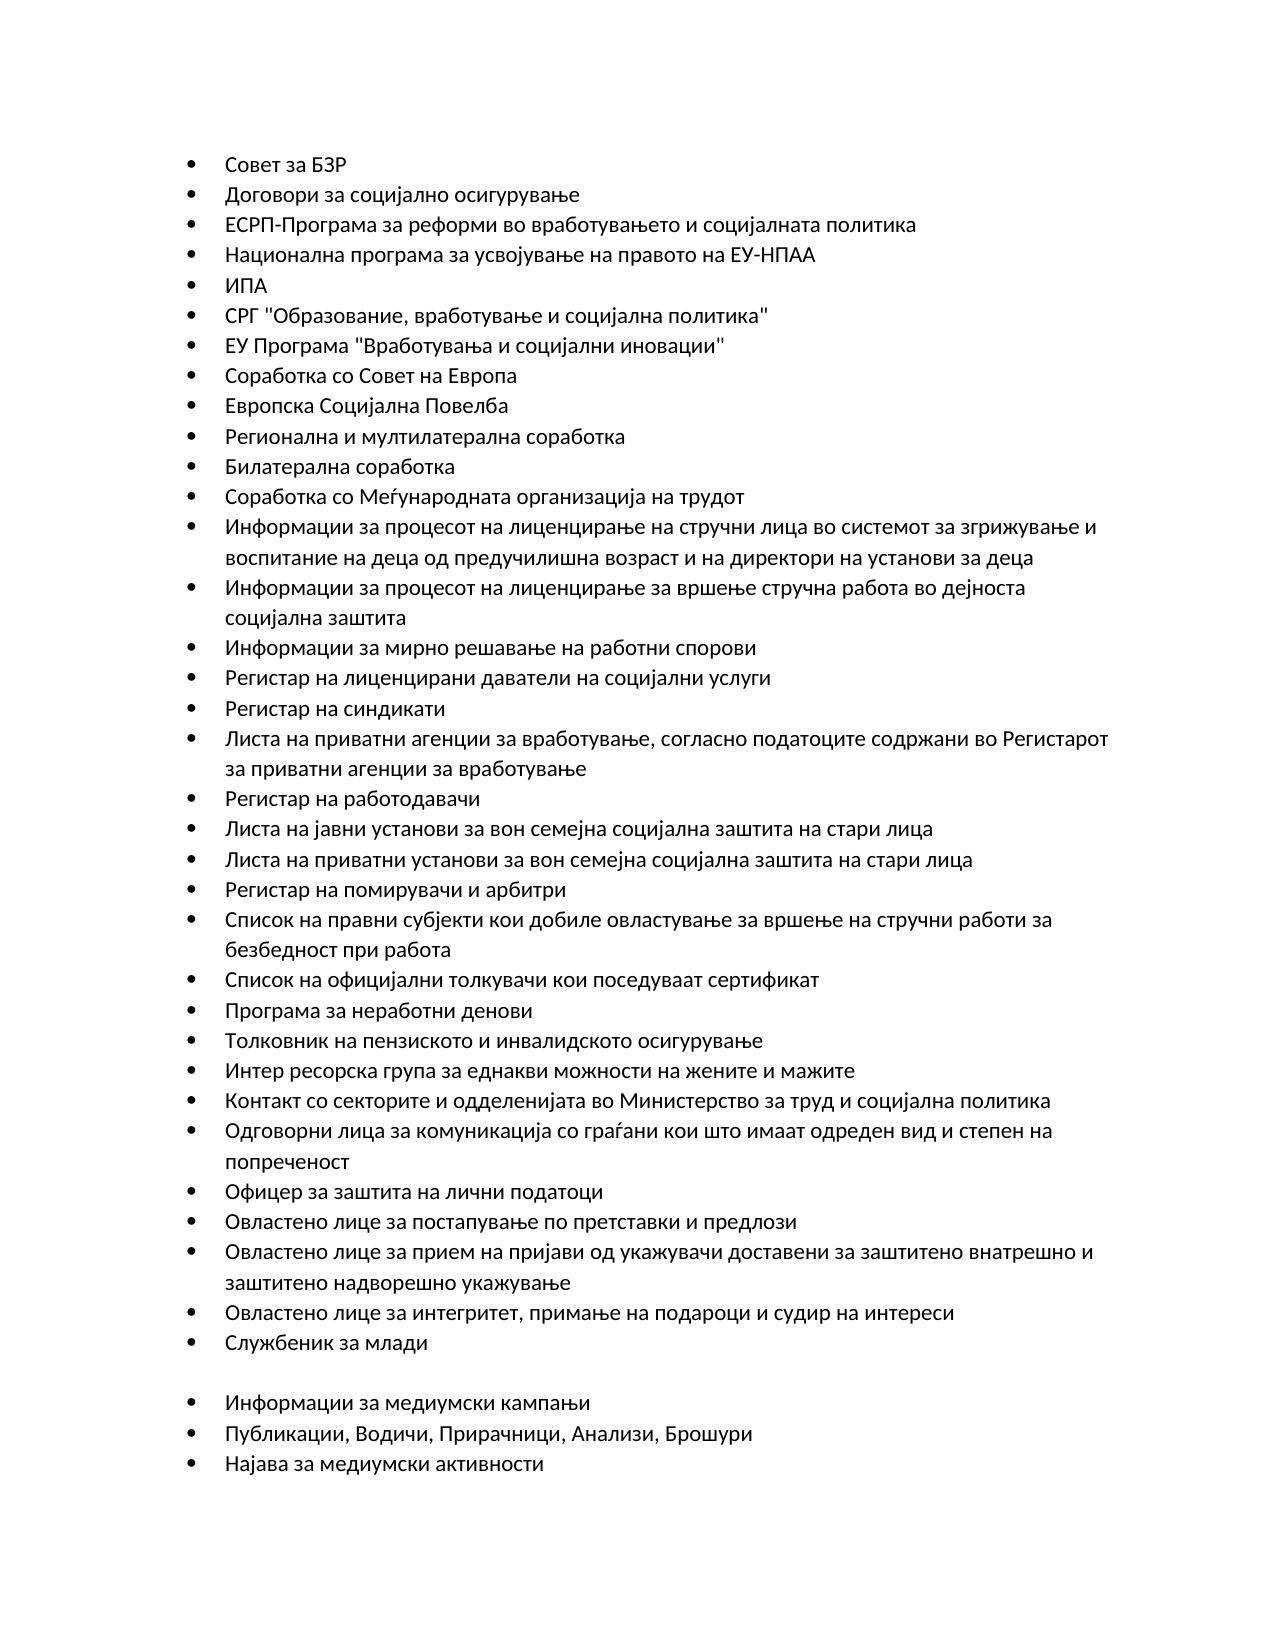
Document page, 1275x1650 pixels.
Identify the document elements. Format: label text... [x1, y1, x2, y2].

list Најава за медиумски активности [187, 1449, 1125, 1477]
list Европска Социјална Повелба [187, 392, 1125, 420]
list Соработка со Совет на Европа [187, 361, 1125, 389]
list Офицер за заштита на лични податоци [187, 1177, 1125, 1205]
list Листа на јавни установи за вон семејна социјална заштита на стари лица [187, 814, 1125, 843]
list Регистар на работодавачи [187, 784, 1125, 812]
list Регистар на синдикати [187, 694, 1125, 722]
list Листа на приватни установи за вон семејна социјална заштита на стари лица [187, 845, 1125, 873]
list Контакт со секторите и одделенијата во Министерство за труд и социјална политика [187, 1086, 1125, 1114]
list Овластено лице за прием на пријави од укажувачи доставени за заштитено внатрешно и заштитено надворешно укажување [187, 1237, 1125, 1296]
list Толковник на пензиското и инвалидското осигурување [187, 1026, 1125, 1054]
list Регистар на помирувачи и арбитри [187, 875, 1125, 903]
list Листа на приватни агенции за вработување, согласно податоците содржани во Регистарот за приватни агенции за вработување [187, 724, 1125, 782]
list ЕСРП-Програма за реформи во вработувањето и социјалната политика [187, 210, 1125, 238]
list Овластено лице за постапување по претставки и предлози [187, 1207, 1125, 1235]
list Публикации, Водичи, Прирачници, Анализи, Брошури [187, 1419, 1125, 1447]
list Список на официјални толкувачи кои поседуваат сертификат [187, 966, 1125, 994]
list Службеник за млади [187, 1328, 1125, 1356]
list Информации за процесот на лиценцирање на стручни лица во системот за згрижување и воспитание на деца од предучилишна возраст и на директори на установи за деца [187, 512, 1125, 571]
list Совет за БЗР [187, 150, 1125, 178]
list Соработка со Меѓународната организација на трудот [187, 482, 1125, 510]
list Договори за социјално осигурување [187, 180, 1125, 208]
list Национална програма за усвојување на правото на ЕУ-НПАА [187, 241, 1125, 269]
list СРГ "Образование, вработување и социјална политика" [187, 301, 1125, 329]
list Програма за неработни денови [187, 996, 1125, 1024]
list Информации за медиумски кампањи [187, 1388, 1125, 1417]
list Овластено лице за интегритет, примање на подароци и судир на интереси [187, 1298, 1125, 1326]
list Регистар на лиценцирани даватели на социјални услуги [187, 663, 1125, 692]
list Список на правни субјекти кои добиле овластување за вршење на стручни работи за безбедност при работа [187, 905, 1125, 963]
list ЕУ Програма "Вработувања и социјални иновации" [187, 331, 1125, 359]
list Интер ресорска група за еднакви можности на жените и мажите [187, 1056, 1125, 1084]
list Одговорни лица за комуникација со граѓани кои што имаат одреден вид и степен на попреченост [187, 1117, 1125, 1175]
list Регионална и мултилатерална соработка [187, 422, 1125, 450]
list Информации за мирно решавање на работни спорови [187, 633, 1125, 661]
list Билатерална соработка [187, 452, 1125, 480]
list Информации за процесот на лиценцирање за вршење стручна работа во дејноста социјална заштита [187, 573, 1125, 631]
list ИПА [187, 271, 1125, 299]
